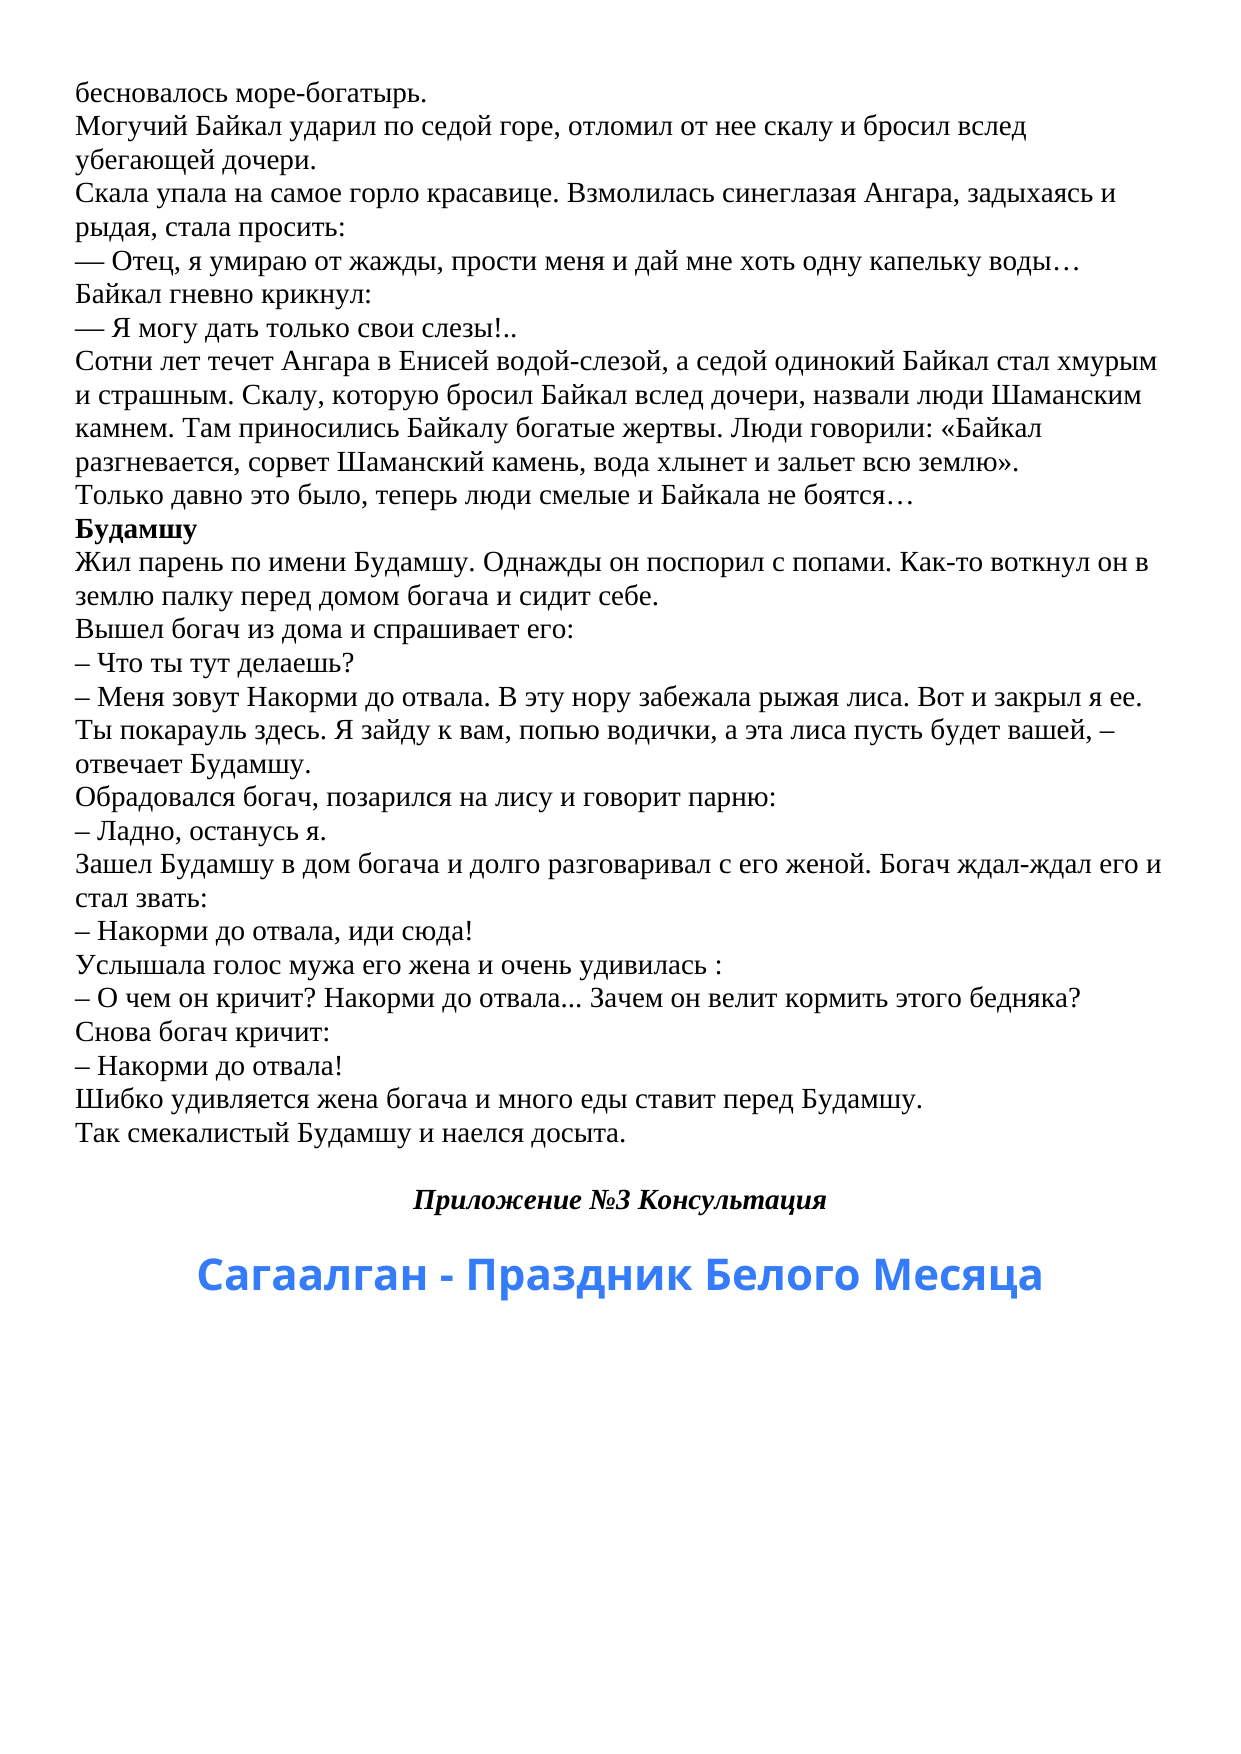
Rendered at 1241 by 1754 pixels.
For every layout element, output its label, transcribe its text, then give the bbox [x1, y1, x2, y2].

text Жил парень по имени Будамшу. Однажды он поспорил с попами. Как-то воткнул он в землю палку перед домом богача и сидит себе. [75, 544, 1165, 612]
text – О чем он кричит? Накорми до отвала... Зачем он велит кормить этого бедняка? [75, 981, 1165, 1014]
text Приложение №3 Консультация [75, 1182, 1165, 1215]
text Шибко удивляется жена богача и много еды ставит перед Будамшу. [75, 1081, 1165, 1115]
text Обрадовался богач, позарился на лису и говорит парню: [75, 779, 1165, 813]
text Будамшу [75, 511, 1165, 544]
text Снова богач кричит: [75, 1014, 1165, 1048]
text Сагаалган - Праздник Белого Месяца [94, 1243, 1146, 1303]
text Услышала голос мужа его жена и очень удивилась : [75, 947, 1165, 981]
text – Накорми до отвала! [75, 1048, 1165, 1081]
text – Меня зовут Накорми до отвала. В эту нору забежала рыжая лиса. Вот и закрыл я ее. Ты покарауль здесь. Я зайду к вам, попью водички, а эта лиса пусть будет вашей, – отвечает Будамшу. [75, 679, 1165, 779]
text – Накорми до отвала, иди сюда! [75, 913, 1165, 947]
text Зашел Будамшу в дом богача и долго разговаривал с его женой. Богач ждал-ждал его и стал звать: [75, 846, 1165, 913]
text Так смекалистый Будамшу и наелся досыта. [75, 1115, 1165, 1148]
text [75, 75, 1165, 511]
text – Ладно, останусь я. [75, 813, 1165, 846]
text – Что ты тут делаешь? [75, 645, 1165, 679]
text Вышел богач из дома и спрашивает его: [75, 612, 1165, 645]
